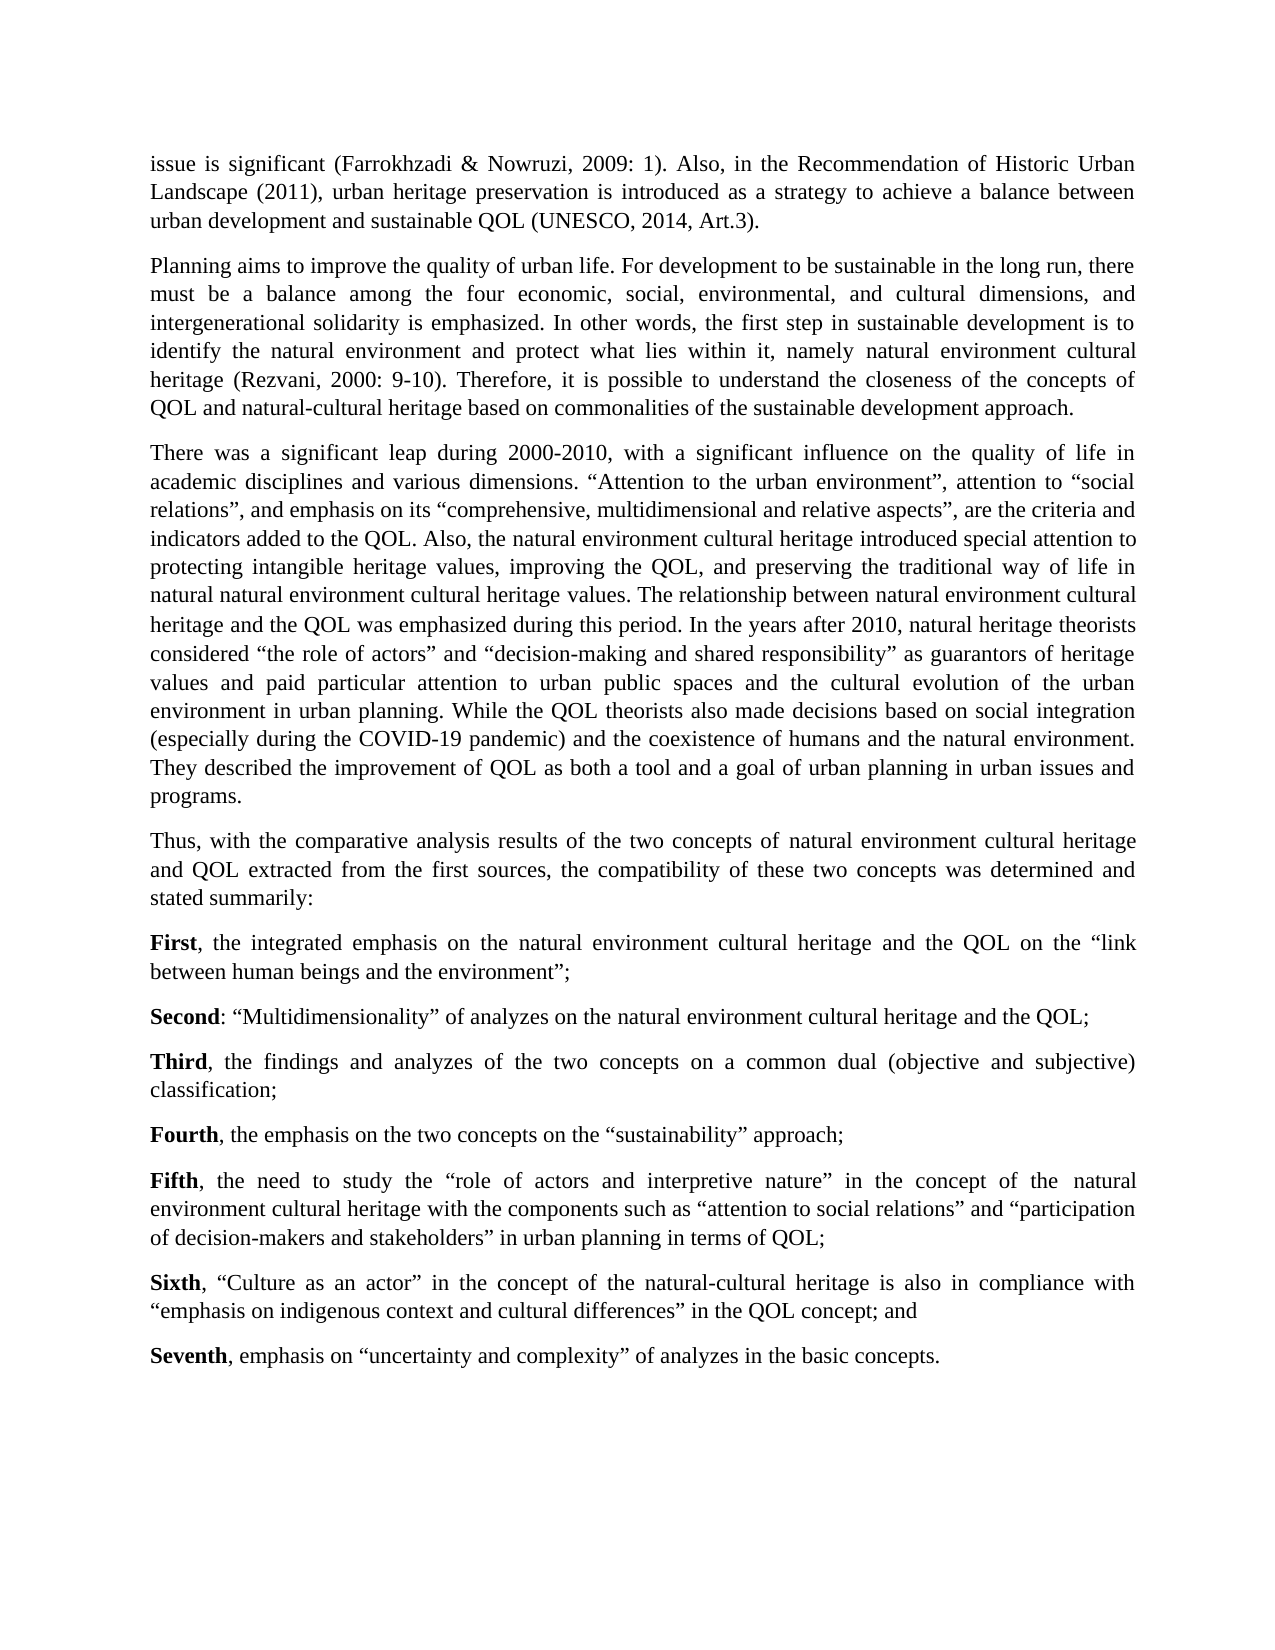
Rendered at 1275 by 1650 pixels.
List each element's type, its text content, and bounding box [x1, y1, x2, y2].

text Fifth, the need to study the “role of actors and interpretive nature” in the concept of the natural environment cultural heritage with the components such as “attention to social relations” and “participation of decision-makers and stakeholders” in urban planning in terms of QOL; [150, 1167, 1137, 1250]
text First, the integrated emphasis on the natural environment cultural heritage and the QOL on the “link between human beings and the environment”; [150, 929, 1137, 984]
text Planning aims to improve the quality of urban life. For development to be sustainable in the long run, there must be a balance among the four economic, social, environmental, and cultural dimensions, and intergenerational solidarity is emphasized. In other words, the first step in sustainable development is to identify the natural environment and protect what lies within it, namely natural environment cultural heritage (Rezvani, 2000: 9-10). Therefore, it is possible to understand the closeness of the concepts of QOL and natural-cultural heritage based on commonalities of the sustainable development approach. [150, 252, 1137, 421]
text There was a significant leap during 2000-2010, with a significant influence on the quality of life in academic disciplines and various dimensions. “Attention to the urban environment”, attention to “social relations”, and emphasis on its “comprehensive, multidimensional and relative aspects”, are the criteria and indicators added to the QOL. Also, the natural environment cultural heritage introduced special attention to protecting intangible heritage values, improving the QOL, and preserving the traditional way of life in natural natural environment cultural heritage values. The relationship between natural environment cultural heritage and the QOL was emphasized during this period. In the years after 2010, natural heritage theorists considered “the role of actors” and “decision-making and shared responsibility” as guarantors of heritage values and paid particular attention to urban public spaces and the cultural evolution of the urban environment in urban planning. While the QOL theorists also made decisions based on social integration (especially during the COVID-19 pandemic) and the coexistence of humans and the natural environment. They described the improvement of QOL as both a tool and a goal of urban planning in urban issues and programs. [150, 439, 1137, 809]
text Second: “Multidimensionality” of analyzes on the natural environment cultural heritage and the QOL; [150, 1003, 1137, 1029]
text Thus, with the comparative analysis results of the two concepts of natural environment cultural heritage and QOL extracted from the first sources, the compatibility of these two concepts was determined and stated summarily: [150, 827, 1137, 911]
text Sixth, “Culture as an actor” in the concept of the natural-cultural heritage is also in compliance with “emphasis on indigenous context and cultural differences” in the QOL concept; and [150, 1269, 1137, 1323]
text Third, the findings and analyzes of the two concepts on a common dual (objective and subjective) classification; [150, 1048, 1137, 1103]
text Fourth, the emphasis on the two concepts on the “sustainability” approach; [150, 1122, 1137, 1148]
text Seventh, emphasis on “uncertainty and complexity” of analyzes in the basic concepts. [150, 1342, 1137, 1368]
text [150, 150, 1137, 233]
